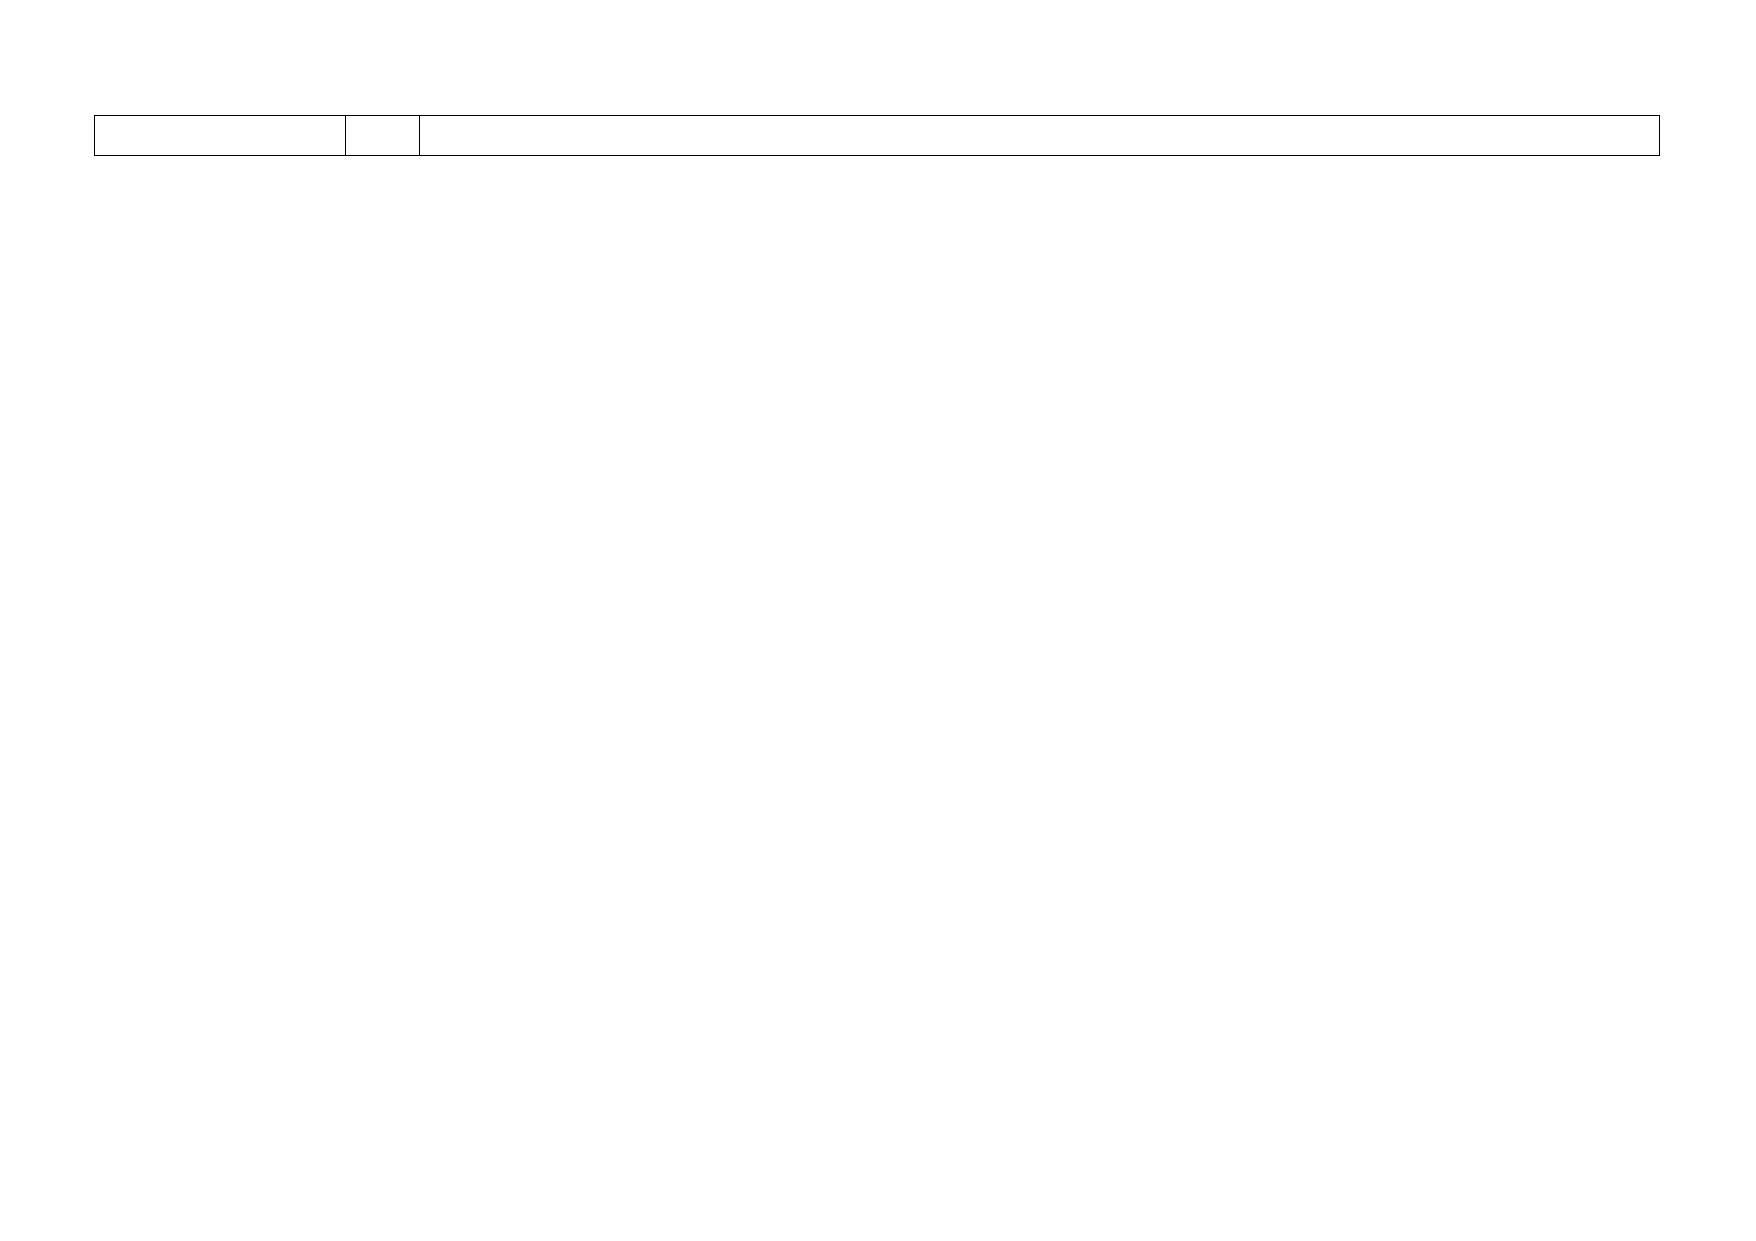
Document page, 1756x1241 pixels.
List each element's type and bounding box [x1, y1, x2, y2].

table_cell [420, 116, 1659, 155]
table_cell [346, 116, 419, 155]
